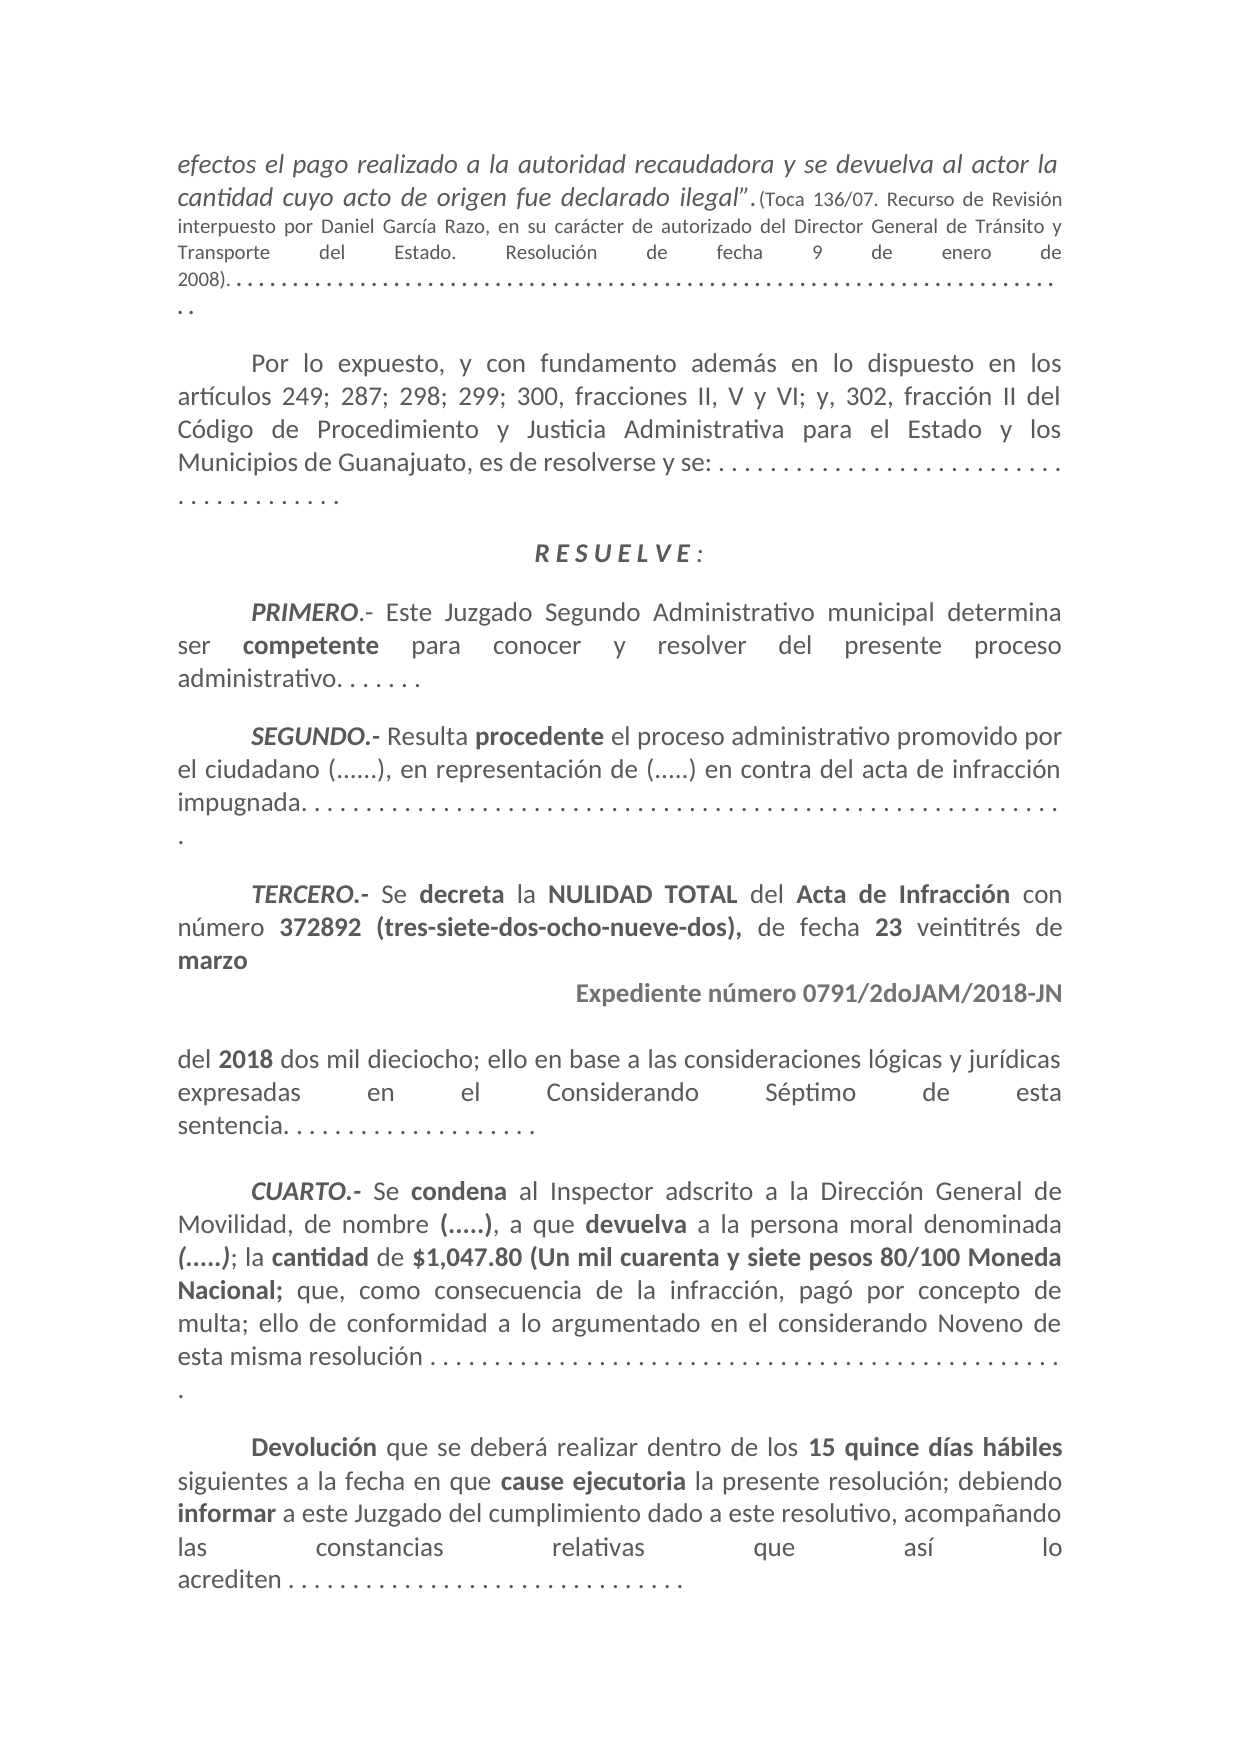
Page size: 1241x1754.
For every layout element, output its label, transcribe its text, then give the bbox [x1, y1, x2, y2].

text CUARTO.- Se condena al Inspector adscrito a la Dirección General de Movilidad, de nombre (.....), a que devuelva a la persona moral denominada (.....); la cantidad de $1,047.80 (Un mil cuarenta y siete pesos 80/100 Moneda Nacional; que, como consecuencia de la infracción, pagó por concepto de multa; ello de conformidad a lo argumentado en el considerando Noveno de esta misma resolución . . . . . . . . . . . . . . . . . . . . . . . . . . . . . . . . . . . . . . . . . . . . . . . . . . [177, 1174, 1063, 1405]
text SEGUNDO.- Resulta procedente el proceso administrativo promovido por el ciudadano (......), en representación de (.....) en contra del acta de infracción impugnada. . . . . . . . . . . . . . . . . . . . . . . . . . . . . . . . . . . . . . . . . . . . . . . . . . . . . . . . . . . . [177, 719, 1063, 851]
text TERCERO.- Se decreta la NULIDAD TOTAL del Acta de Infracción con número 372892 (tres-siete-dos-ocho-nueve-dos), de fecha 23 veintitrés de marzo [177, 877, 1063, 976]
text R E S U E L V E : [177, 536, 1063, 569]
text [177, 148, 1063, 321]
text PRIMERO.- Este Juzgado Segundo Administrativo municipal determina ser competente para conocer y resolver del presente proceso administrativo. . . . . . . [177, 595, 1063, 694]
text del 2018 dos mil dieciocho; ello en base a las consideraciones lógicas y jurídicas expresadas en el Considerando Séptimo de esta sentencia. . . . . . . . . . . . . . . . . . . . [177, 1042, 1063, 1141]
text Expediente número 0791/2doJAM/2018-JN [177, 976, 1063, 1009]
text Por lo expuesto, y con fundamento además en lo dispuesto en los artículos 249; 287; 298; 299; 300, fracciones II, V y VI; y, 302, fracción II del Código de Procedimiento y Justicia Administrativa para el Estado y los Municipios de Guanajuato, es de resolverse y se: . . . . . . . . . . . . . . . . . . . . . . . . . . . . . . . . . . . . . . . . [177, 346, 1063, 511]
text Devolución que se deberá realizar dentro de los 15 quince días hábiles siguientes a la fecha en que cause ejecutoria la presente resolución; debiendo informar a este Juzgado del cumplimiento dado a este resolutivo, acompañando las constancias relativas que así lo acrediten . . . . . . . . . . . . . . . . . . . . . . . . . . . . . . . [177, 1431, 1063, 1596]
